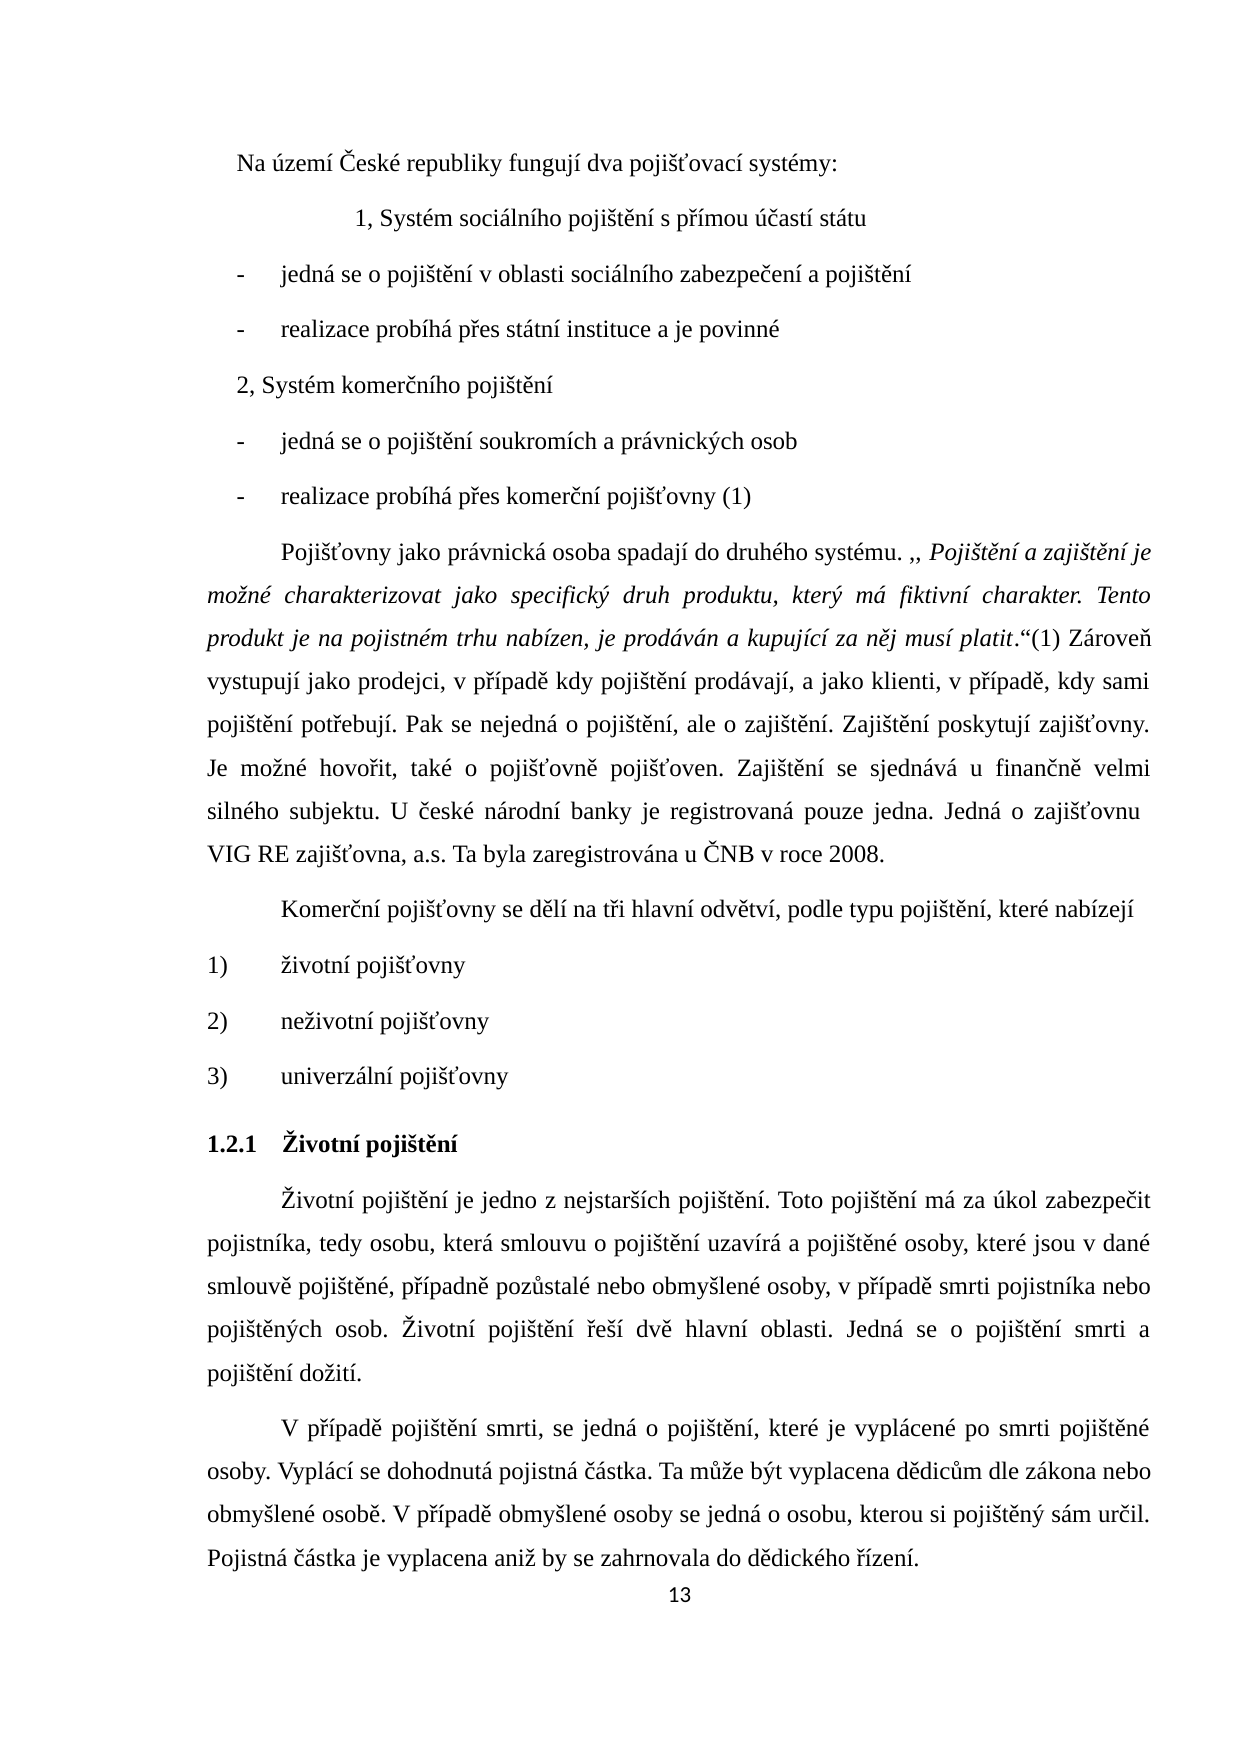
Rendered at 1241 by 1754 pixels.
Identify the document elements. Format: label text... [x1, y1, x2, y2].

list jedná se o pojištění soukromích a právnických osob [207, 426, 1152, 454]
text 1, Systém sociálního pojištění s přímou účastí státu [207, 203, 1152, 232]
text Pojišťovny jako právnická osoba spadají do druhého systému. ,, Pojištění a zajištění je možné charakterizovat jako specifický druh produktu, který má fiktivní charakter. Tento produkt je na pojistném trhu nabízen, je prodáván a kupující za něj musí platit.“(1) Zároveň vystupují jako prodejci, v případě kdy pojištění prodávají, a jako klienti, v případě, kdy sami pojištění potřebují. Pak se nejedná o pojištění, ale o zajištění. Zajištění poskytují zajišťovny. Je možné hovořit, také o pojišťovně pojišťoven. Zajištění se sjednává u finančně velmi silného subjektu. U české národní banky je registrovaná pouze jedna. Jedná o zajišťovnu VIG RE zajišťovna, a.s. Ta byla zaregistrována u ČNB v roce 2008. [207, 537, 1152, 868]
list jedná se o pojištění v oblasti sociálního zabezpečení a pojištění [207, 259, 1152, 288]
text Životní pojištění je jedno z nejstarších pojištění. Toto pojištění má za úkol zabezpečit pojistníka, tedy osobu, která smlouvu o pojištění uzavírá a pojištěné osoby, které jsou v dané smlouvě pojištěné, případně pozůstalé nebo obmyšlené osoby, v případě smrti pojistníka nebo pojištěných osob. Životní pojištění řeší dvě hlavní oblasti. Jedná se o pojištění smrti a pojištění dožití. [207, 1185, 1152, 1386]
text Komerční pojišťovny se dělí na tři hlavní odvětví, podle typu pojištění, které nabízejí [207, 894, 1152, 923]
subtitle Životní pojištění [207, 1129, 1152, 1158]
list neživotní pojišťovny [207, 1006, 1152, 1034]
text 2, Systém komerčního pojištění [207, 370, 1152, 399]
list univerzální pojišťovny [207, 1061, 1152, 1090]
text V případě pojištění smrti, se jedná o pojištění, které je vyplácené po smrti pojištěné osoby. Vyplácí se dohodnutá pojistná částka. Ta může být vyplacena dědicům dle zákona nebo obmyšlené osobě. V případě obmyšlené osoby se jedná o osobu, kterou si pojištěný sám určil. Pojistná částka je vyplacena aniž by se zahrnovala do dědického řízení. [207, 1413, 1152, 1571]
list realizace probíhá přes komerční pojišťovny (1) [207, 481, 1152, 510]
list životní pojišťovny [207, 950, 1152, 979]
list realizace probíhá přes státní instituce a je povinné [207, 314, 1152, 343]
text Na území České republiky fungují dva pojišťovací systémy: [207, 148, 1152, 176]
